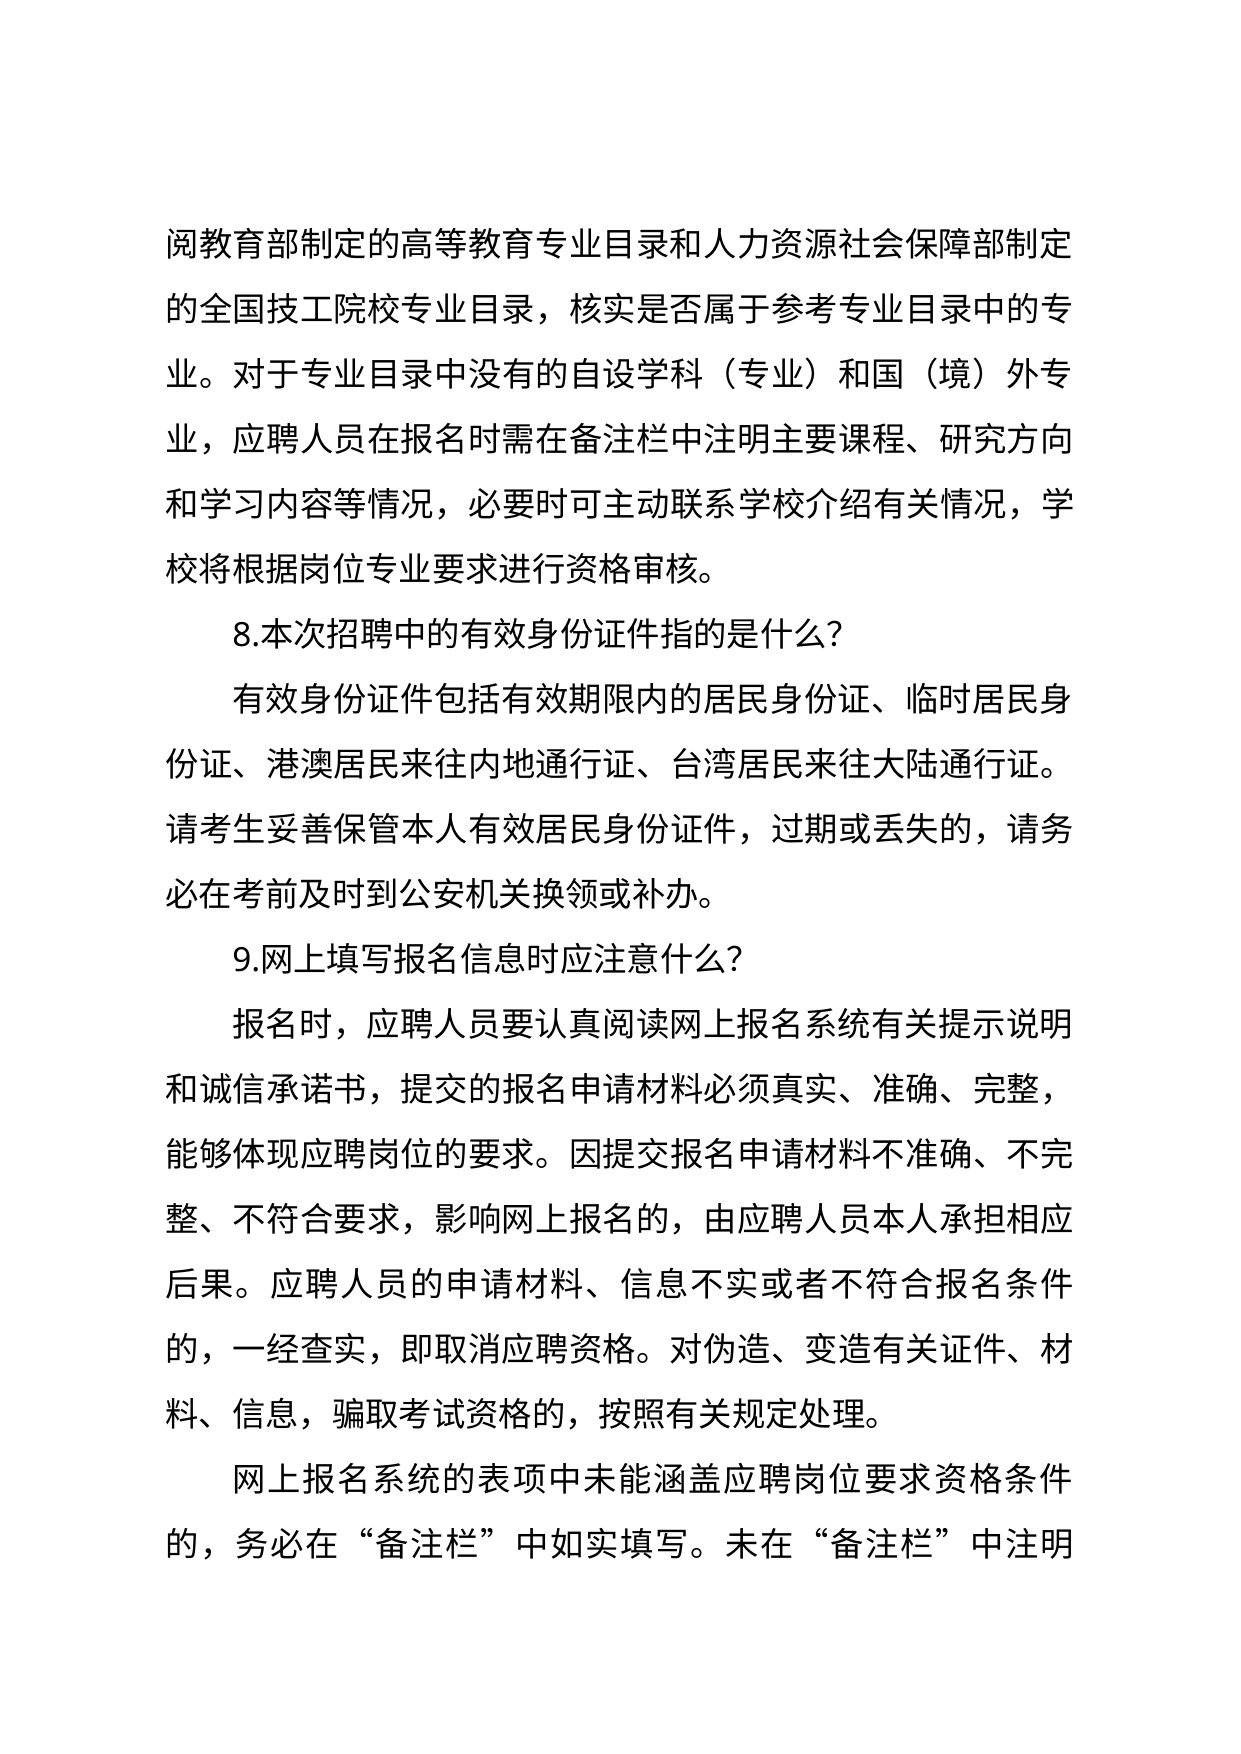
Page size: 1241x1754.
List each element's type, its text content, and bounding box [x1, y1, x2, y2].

text 8.本次招聘中的有效身份证件指的是什么？ [165, 599, 1075, 664]
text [165, 209, 1075, 599]
text 报名时，应聘人员要认真阅读网上报名系统有关提示说明和诚信承诺书，提交的报名申请材料必须真实、准确、完整，能够体现应聘岗位的要求。因提交报名申请材料不准确、不完整、不符合要求，影响网上报名的，由应聘人员本人承担相应后果。应聘人员的申请材料、信息不实或者不符合报名条件的，一经查实，即取消应聘资格。对伪造、变造有关证件、材料、信息，骗取考试资格的，按照有关规定处理。 [165, 989, 1075, 1444]
text 有效身份证件包括有效期限内的居民身份证、临时居民身份证、港澳居民来往内地通行证、台湾居民来往大陆通行证。请考生妥善保管本人有效居民身份证件，过期或丢失的，请务必在考前及时到公安机关换领或补办。 [165, 664, 1075, 924]
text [165, 1444, 1075, 1574]
text 9.网上填写报名信息时应注意什么？ [165, 924, 1075, 989]
